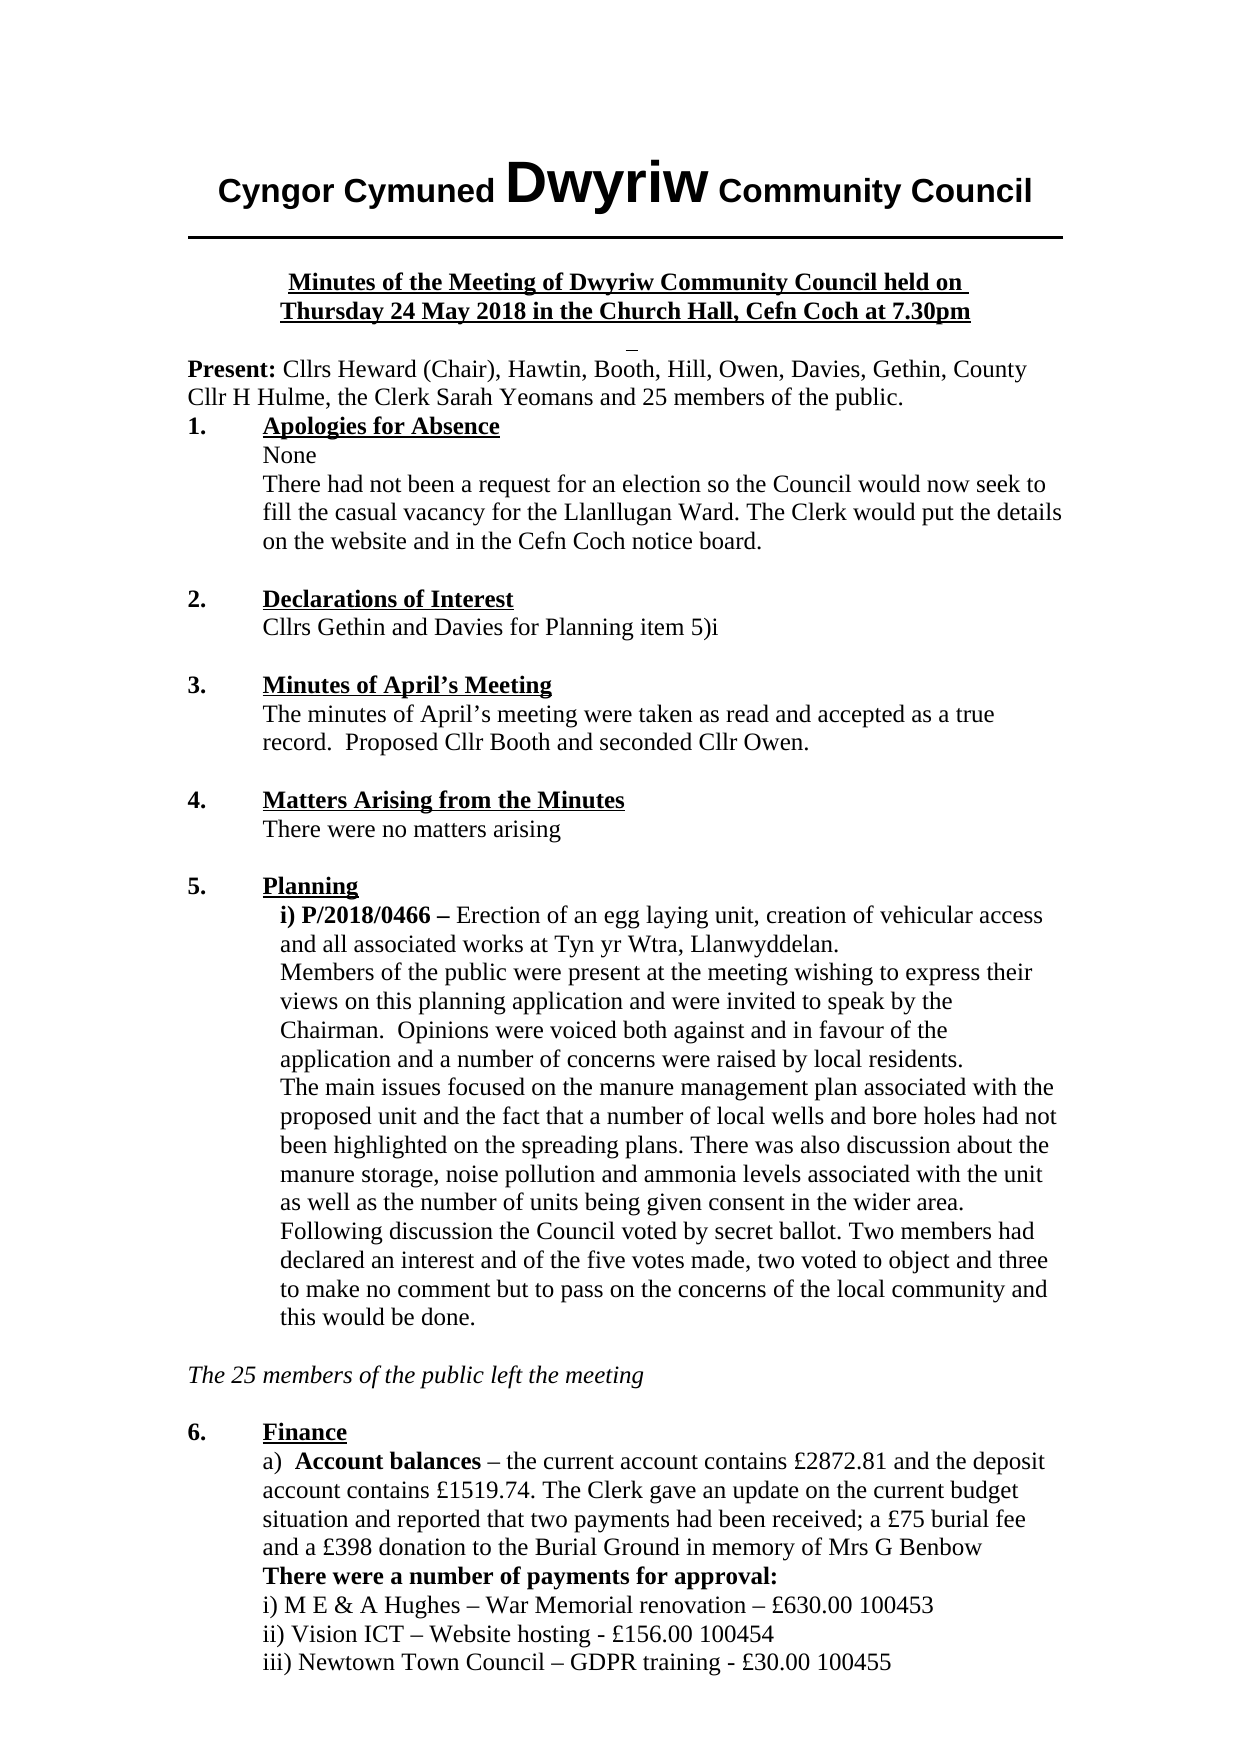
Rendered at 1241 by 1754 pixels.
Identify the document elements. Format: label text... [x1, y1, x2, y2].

text ii) Vision ICT – Website hosting - £156.00 100454 [187, 1619, 1063, 1647]
text Cyngor Cymuned Dwyriw Community Council [187, 148, 1063, 239]
text There were a number of payments for approval: [187, 1561, 1063, 1590]
text Minutes of the Meeting of Dwyriw Community Council held on [187, 267, 1063, 296]
text record. Proposed Cllr Booth and seconded Cllr Owen. [187, 727, 1063, 756]
text iii) Newtown Town Council – GDPR training - £30.00 100455 [187, 1647, 1063, 1676]
text 5. Planning [187, 871, 1063, 900]
text 2. Declarations of Interest [187, 584, 1063, 612]
text There had not been a request for an election so the Council would now seek to fill the casual vacancy for the Llanllugan Ward. The Clerk would put the details on the website and in the Cefn Coch notice board. [262, 469, 1063, 555]
text situation and reported that two payments had been received; a £75 burial fee [187, 1504, 1063, 1532]
text 3. Minutes of April’s Meeting [187, 670, 1063, 699]
text a) Account balances – the current account contains £2872.81 and the deposit [187, 1446, 1063, 1475]
text Cllrs Gethin and Davies for Planning item 5)i [187, 612, 1063, 641]
text Present: Cllrs Heward (Chair), Hawtin, Booth, Hill, Owen, Davies, Gethin, County Cllr H Hulme, the Clerk Sarah Yeomans and 25 members of the public. [187, 354, 1063, 411]
text Following discussion the Council voted by secret ballot. Two members had declared an interest and of the five votes made, two voted to object and three to make no comment but to pass on the concerns of the local community and this would be done. [280, 1216, 1063, 1331]
text account contains £1519.74. The Clerk gave an update on the current budget [187, 1475, 1063, 1504]
text i) M E & A Hughes – War Memorial renovation – £630.00 100453 [187, 1590, 1063, 1619]
text 1. Apologies for Absence [187, 411, 1088, 440]
text and all associated works at Tyn yr Wtra, Llanwyddelan. [280, 929, 1063, 957]
text There were no matters arising [187, 814, 1063, 842]
text The minutes of April’s meeting were taken as read and accepted as a true [187, 699, 1063, 727]
text None [187, 440, 1063, 469]
text 6. Finance [187, 1417, 1063, 1446]
text 4. Matters Arising from the Minutes [187, 785, 1063, 814]
text i) P/2018/0466 – Erection of an egg laying unit, creation of vehicular access [280, 900, 1063, 929]
text Members of the public were present at the meeting wishing to express their views on this planning application and were invited to speak by the Chairman. Opinions were voiced both against and in favour of the application and a number of concerns were raised by local residents. [280, 957, 1063, 1072]
text The main issues focused on the manure management plan associated with the proposed unit and the fact that a number of local wells and bore holes had not been highlighted on the spreading plans. There was also discussion about the manure storage, noise pollution and ammonia levels associated with the unit as well as the number of units being given consent in the wider area. [280, 1072, 1063, 1216]
text Thursday 24 May 2018 in the Church Hall, Cefn Coch at 7.30pm [187, 296, 1063, 325]
text The 25 members of the public left the meeting [187, 1360, 1063, 1389]
text and a £398 donation to the Burial Ground in memory of Mrs G Benbow [187, 1532, 1063, 1561]
